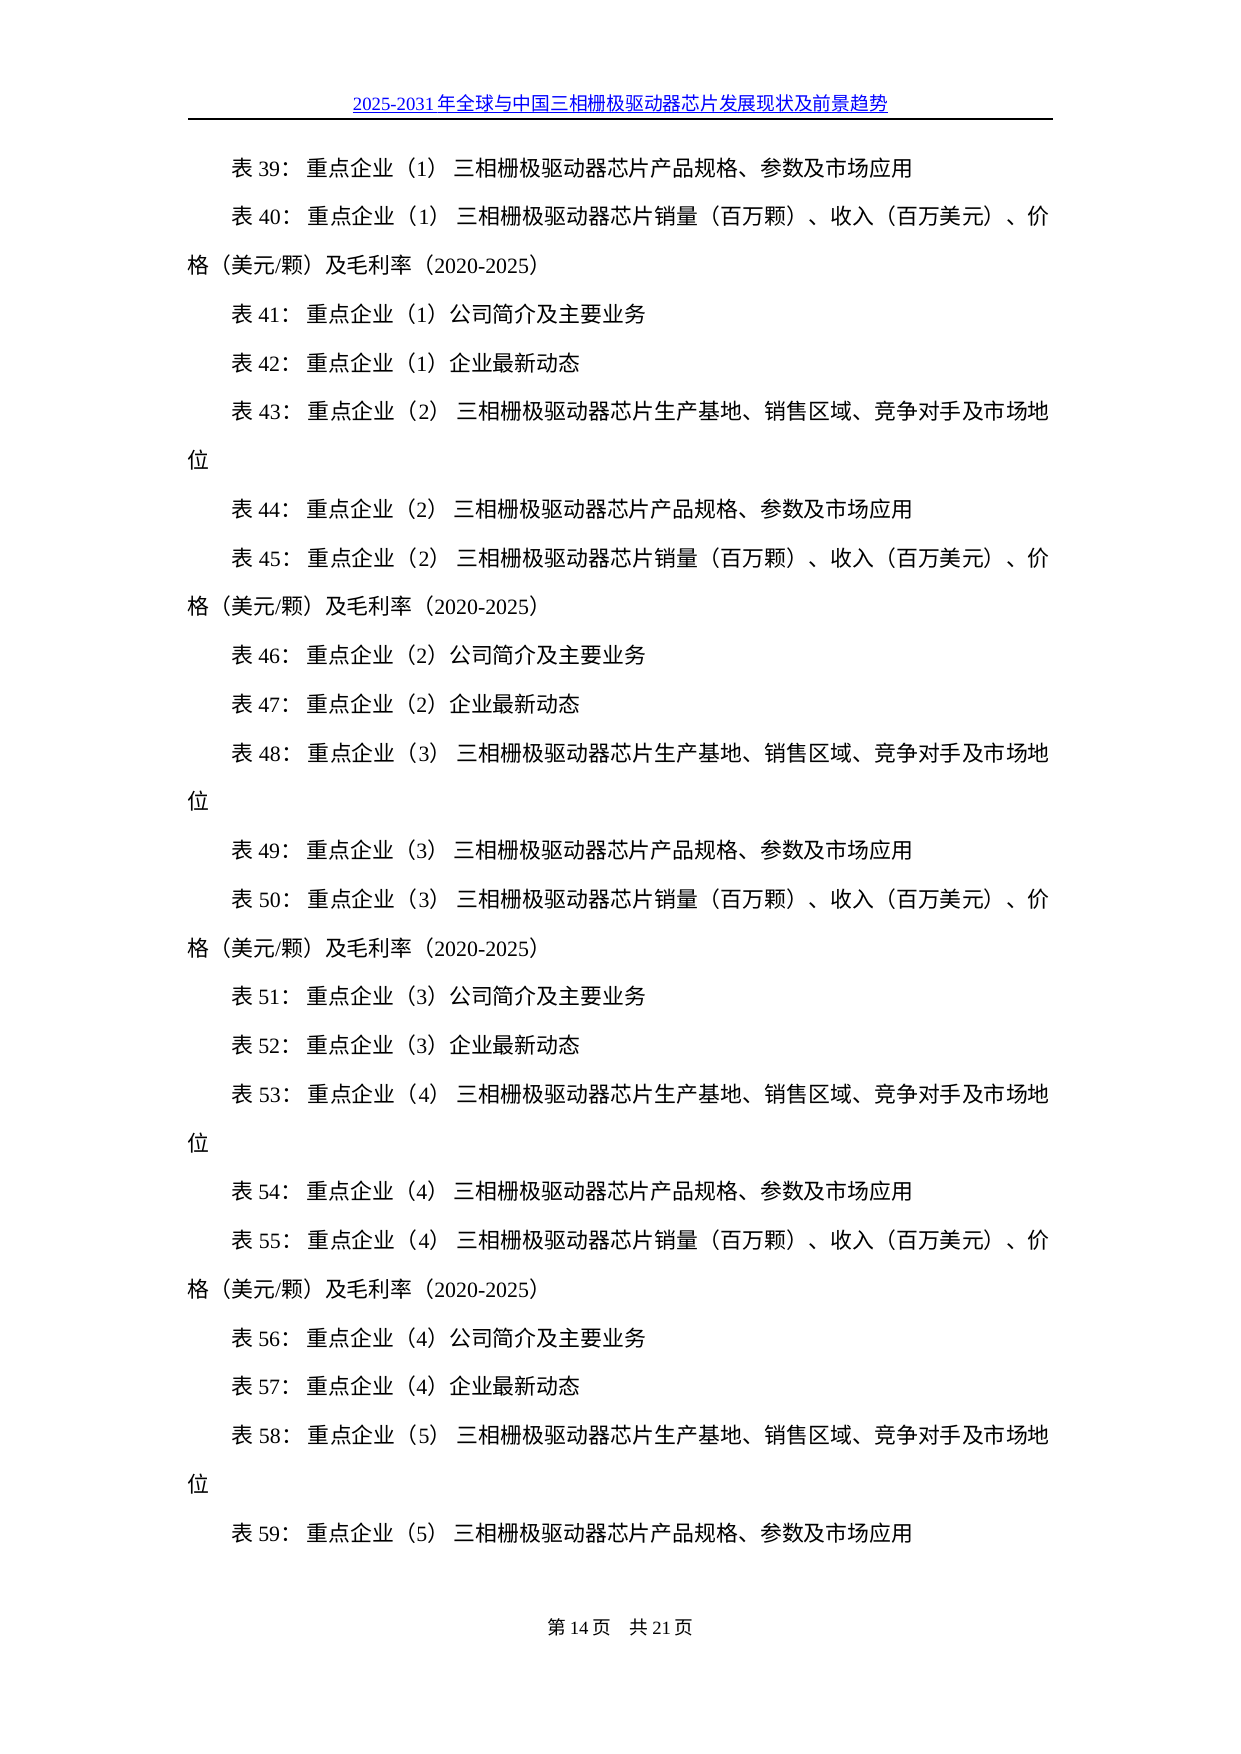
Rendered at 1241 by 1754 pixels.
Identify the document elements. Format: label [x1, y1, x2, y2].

text [187, 150, 1053, 1548]
